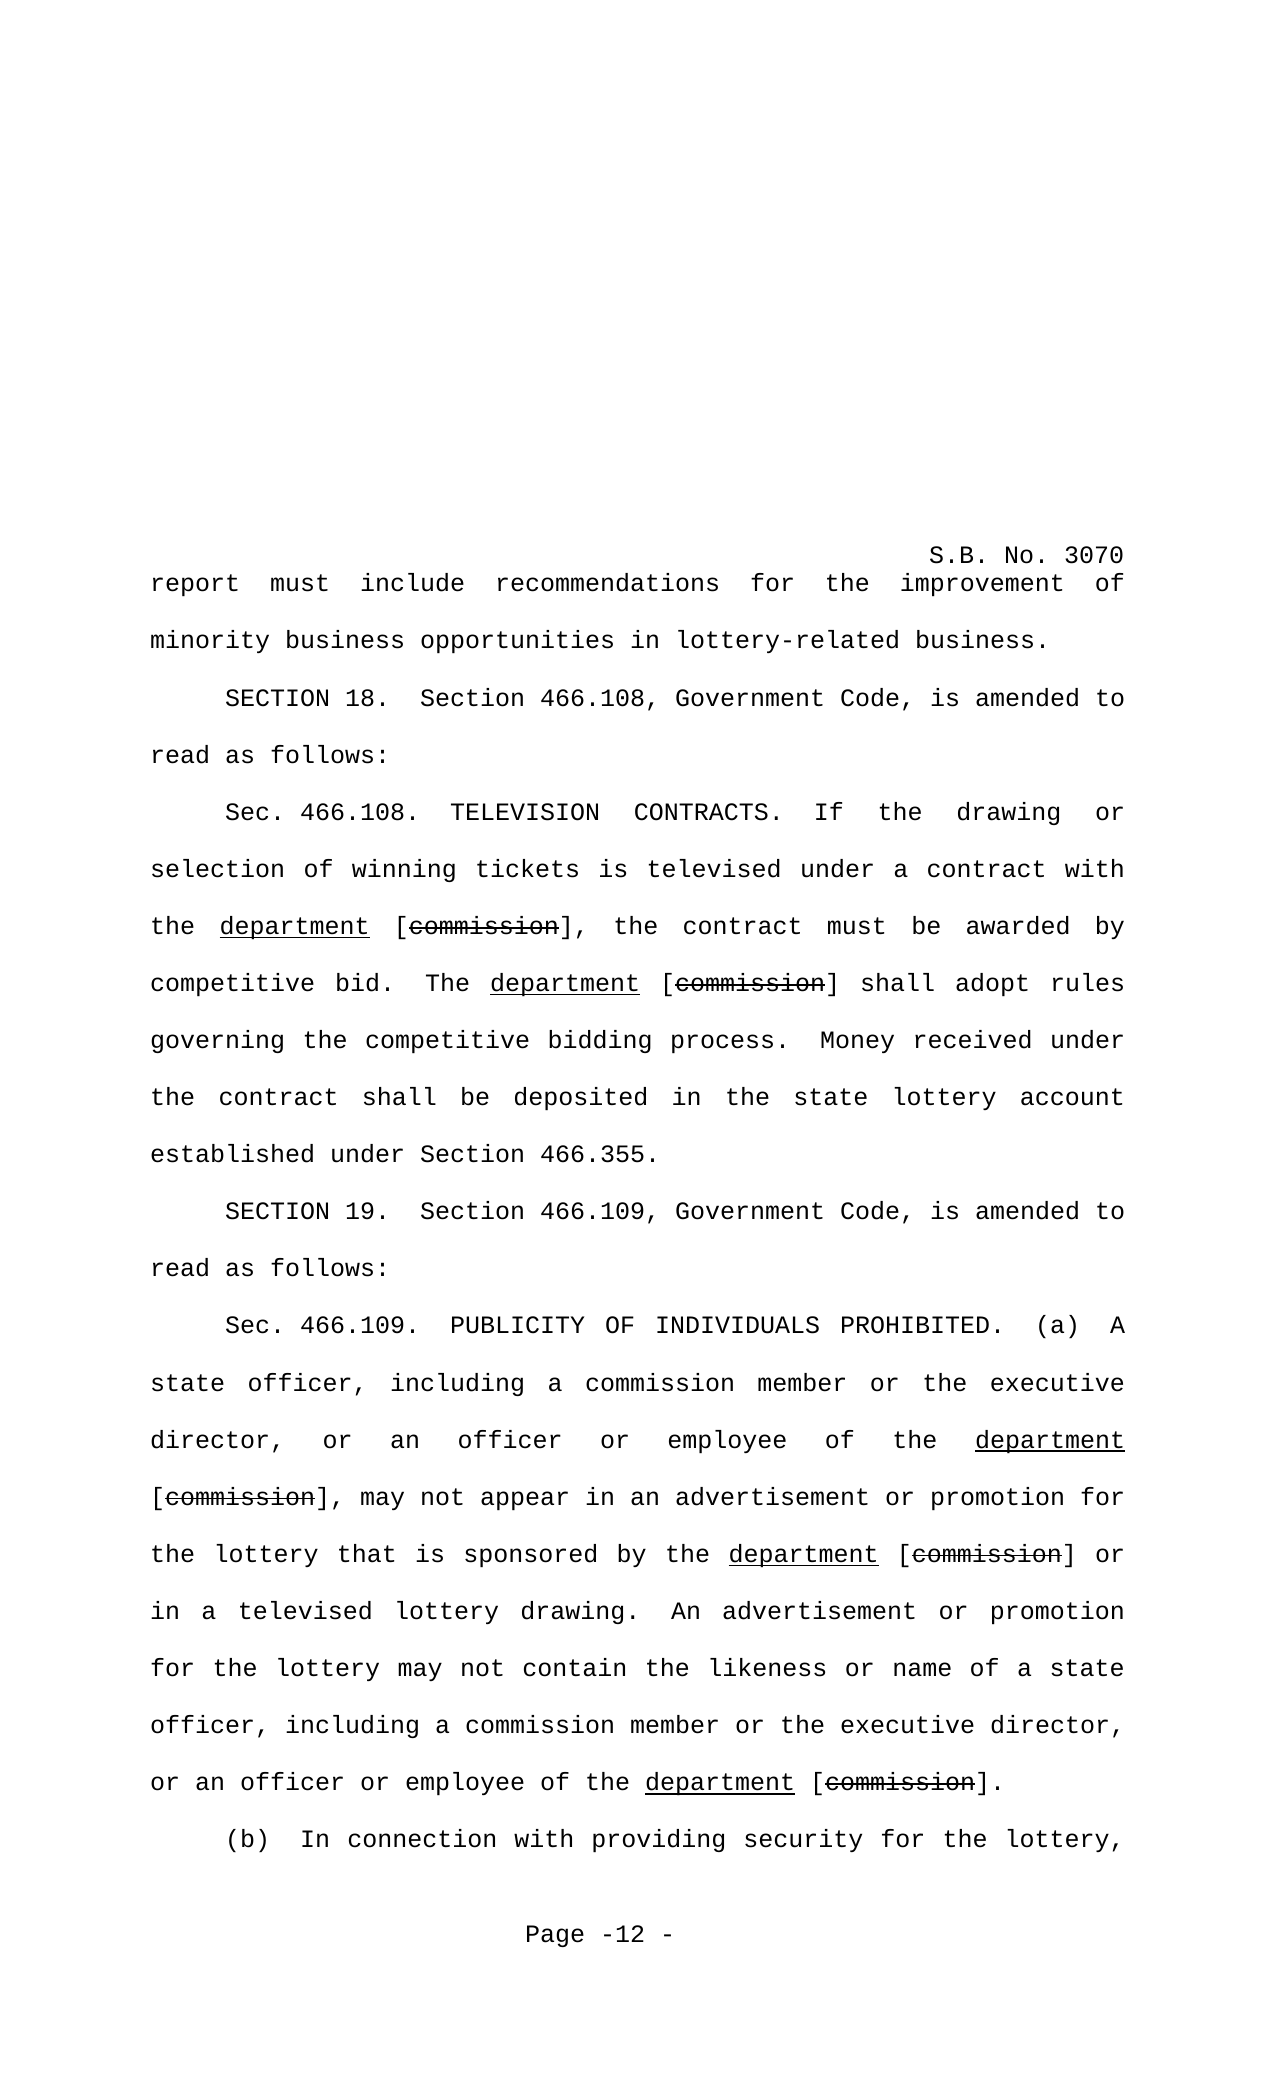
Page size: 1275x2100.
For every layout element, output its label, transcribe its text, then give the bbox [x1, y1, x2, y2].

text SECTION 19. Section 466.109, Government Code, is amended to read as follows: [150, 1199, 1125, 1284]
text SECTION 18. Section 466.108, Government Code, is amended to read as follows: [150, 685, 1125, 771]
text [150, 1827, 1125, 1855]
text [150, 571, 1125, 656]
text Sec. 466.108. TELEVISION CONTRACTS. If the drawing or selection of winning tickets is televised under a contract with the department [commission], the contract must be awarded by competitive bid. The department [commission] shall adopt rules governing the competitive bidding process. Money received under the contract shall be deposited in the state lottery account established under Section 466.355. [150, 799, 1125, 1170]
text Sec. 466.109. PUBLICITY OF INDIVIDUALS PROHIBITED. (a) A state officer, including a commission member or the executive director, or an officer or employee of the department [commission], may not appear in an advertisement or promotion for the lottery that is sponsored by the department [commission] or in a televised lottery drawing. An advertisement or promotion for the lottery may not contain the likeness or name of a state officer, including a commission member or the executive director, or an officer or employee of the department [commission]. [150, 1313, 1125, 1798]
